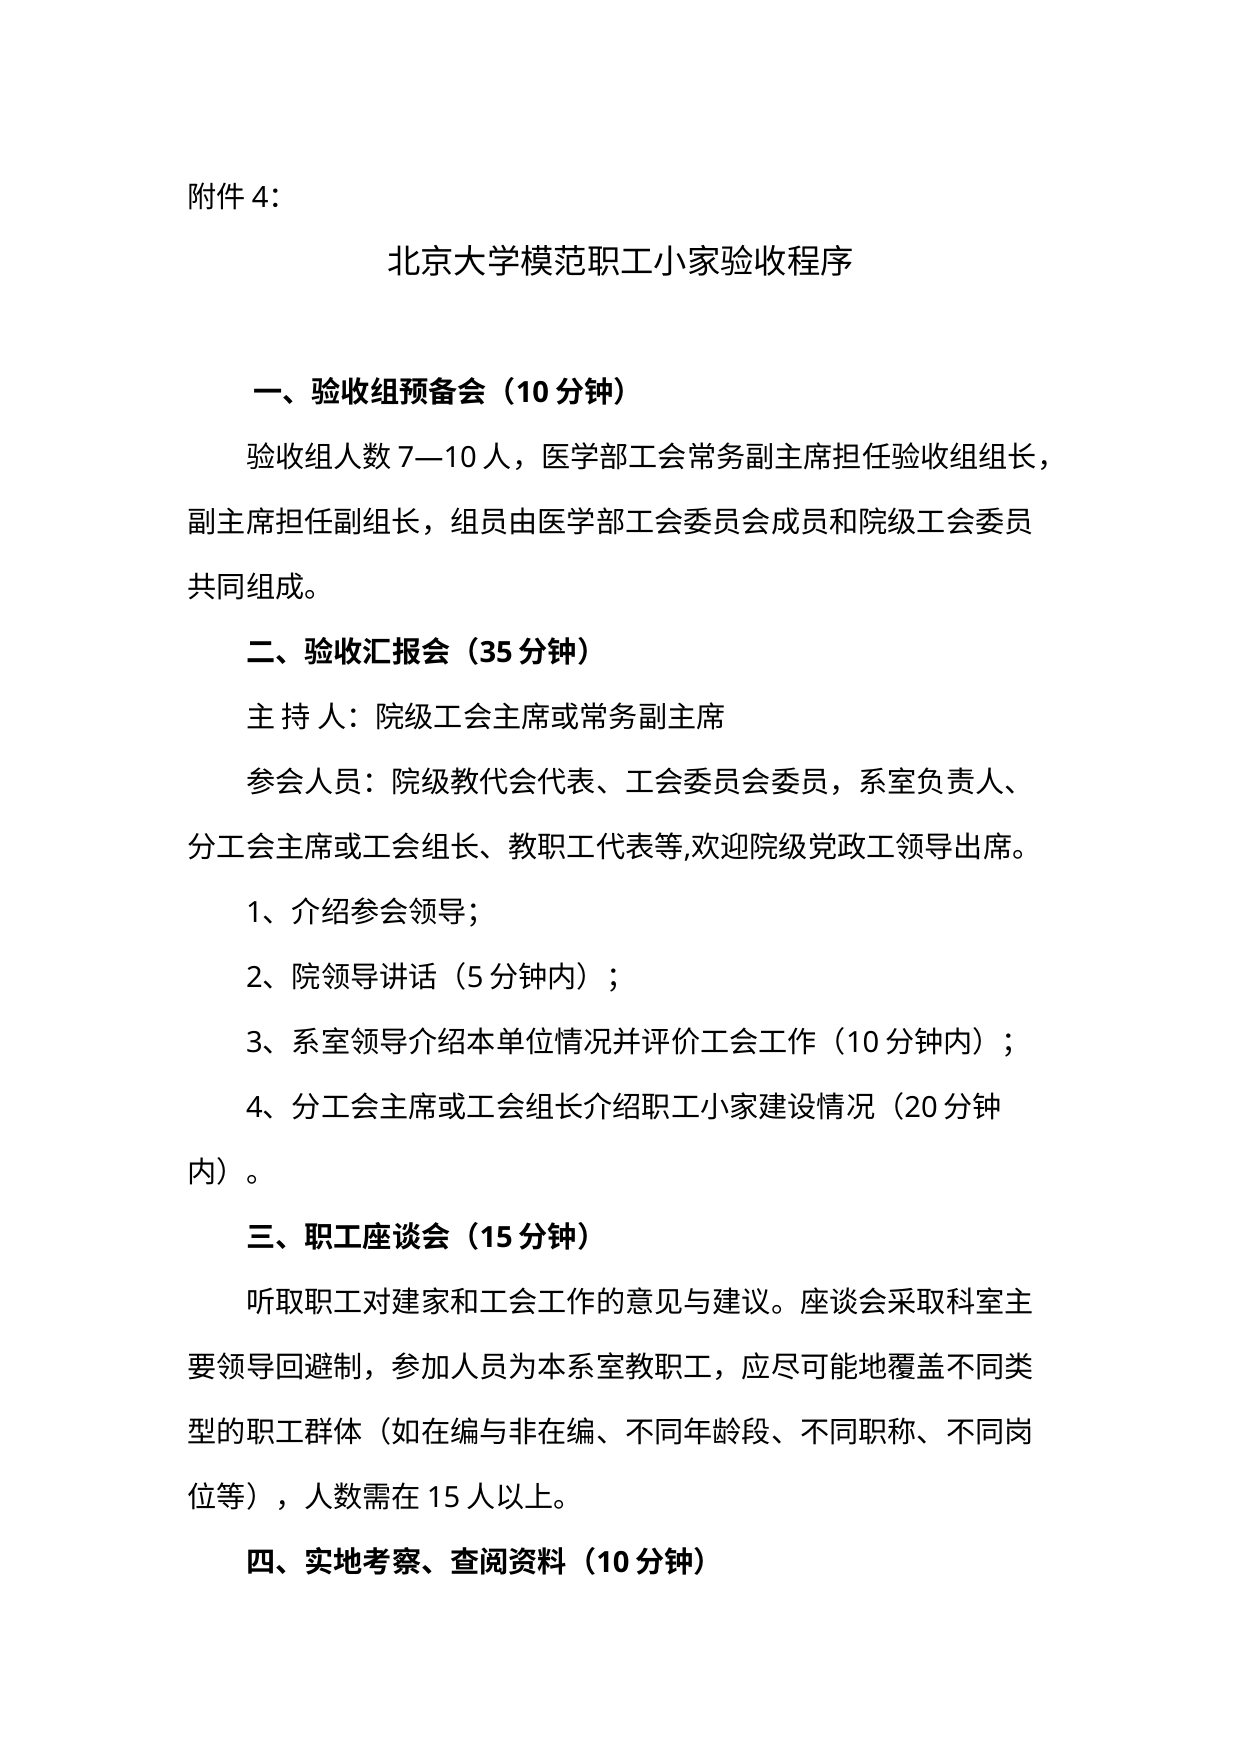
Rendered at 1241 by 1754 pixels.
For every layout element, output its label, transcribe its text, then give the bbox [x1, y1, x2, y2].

text 四、实地考察、查阅资料（10分钟） [187, 1527, 1053, 1592]
text 二、验收汇报会（35分钟） [187, 617, 1053, 682]
text 主 持 人：院级工会主席或常务副主席 [187, 682, 1053, 747]
text 验收组人数7—10人，医学部工会常务副主席担任验收组组长，副主席担任副组长，组员由医学部工会委员会成员和院级工会委员共同组成。 [187, 422, 1053, 617]
text 参会人员：院级教代会代表、工会委员会委员，系室负责人、分工会主席或工会组长、教职工代表等,欢迎院级党政工领导出席。 [187, 747, 1053, 877]
text 3、系室领导介绍本单位情况并评价工会工作（10分钟内）； [187, 1007, 1053, 1072]
text 1、介绍参会领导； [187, 877, 1053, 942]
text 4、分工会主席或工会组长介绍职工小家建设情况（20分钟内）。 [187, 1072, 1053, 1202]
text 一、验收组预备会（10分钟） [187, 357, 1053, 422]
text 三、职工座谈会（15分钟） [187, 1202, 1053, 1267]
text 北京大学模范职工小家验收程序 [187, 227, 1053, 292]
text 附件4： [187, 162, 1053, 227]
text 听取职工对建家和工会工作的意见与建议。座谈会采取科室主要领导回避制，参加人员为本系室教职工，应尽可能地覆盖不同类型的职工群体（如在编与非在编、不同年龄段、不同职称、不同岗位等），人数需在15人以上。 [187, 1267, 1053, 1527]
text 2、院领导讲话（5分钟内）； [187, 942, 1053, 1007]
